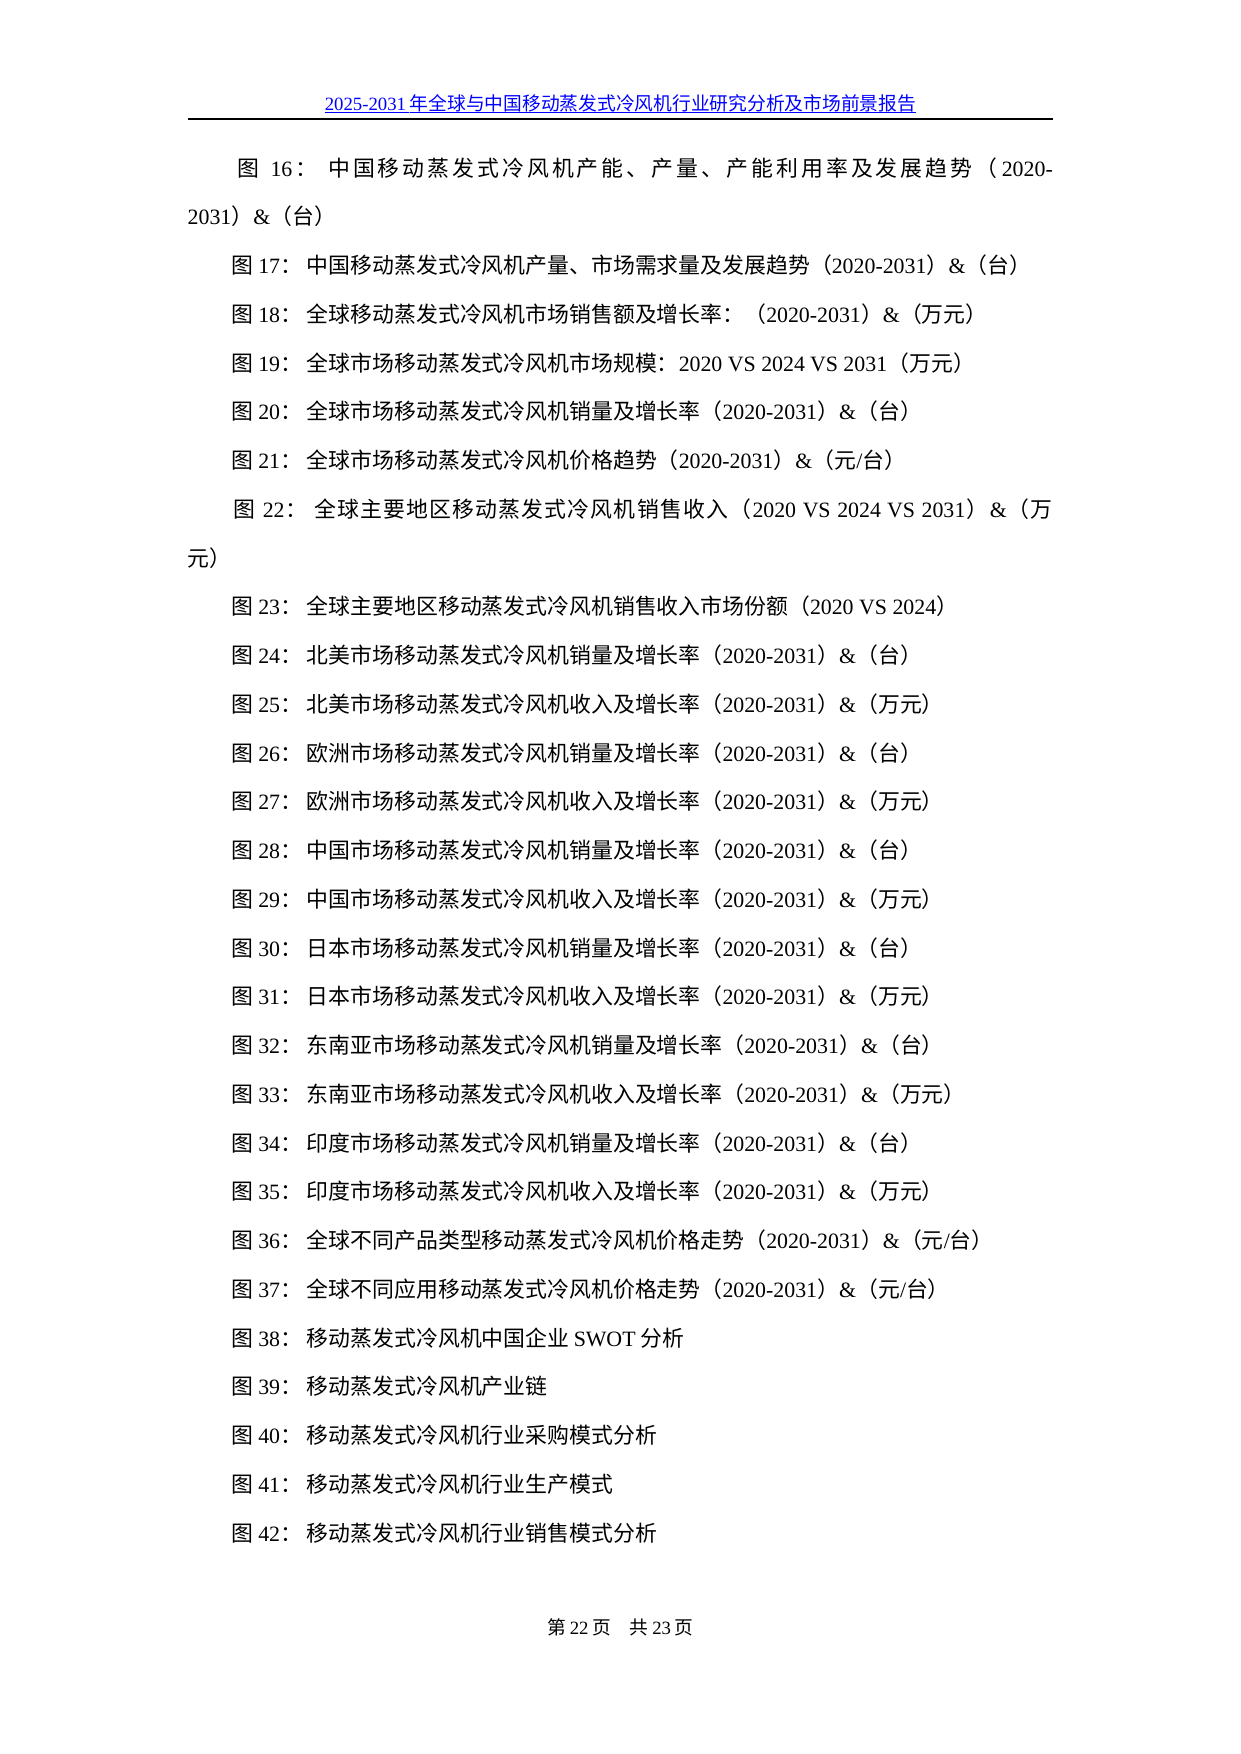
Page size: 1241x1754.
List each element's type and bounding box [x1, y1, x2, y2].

text [187, 150, 1053, 1548]
